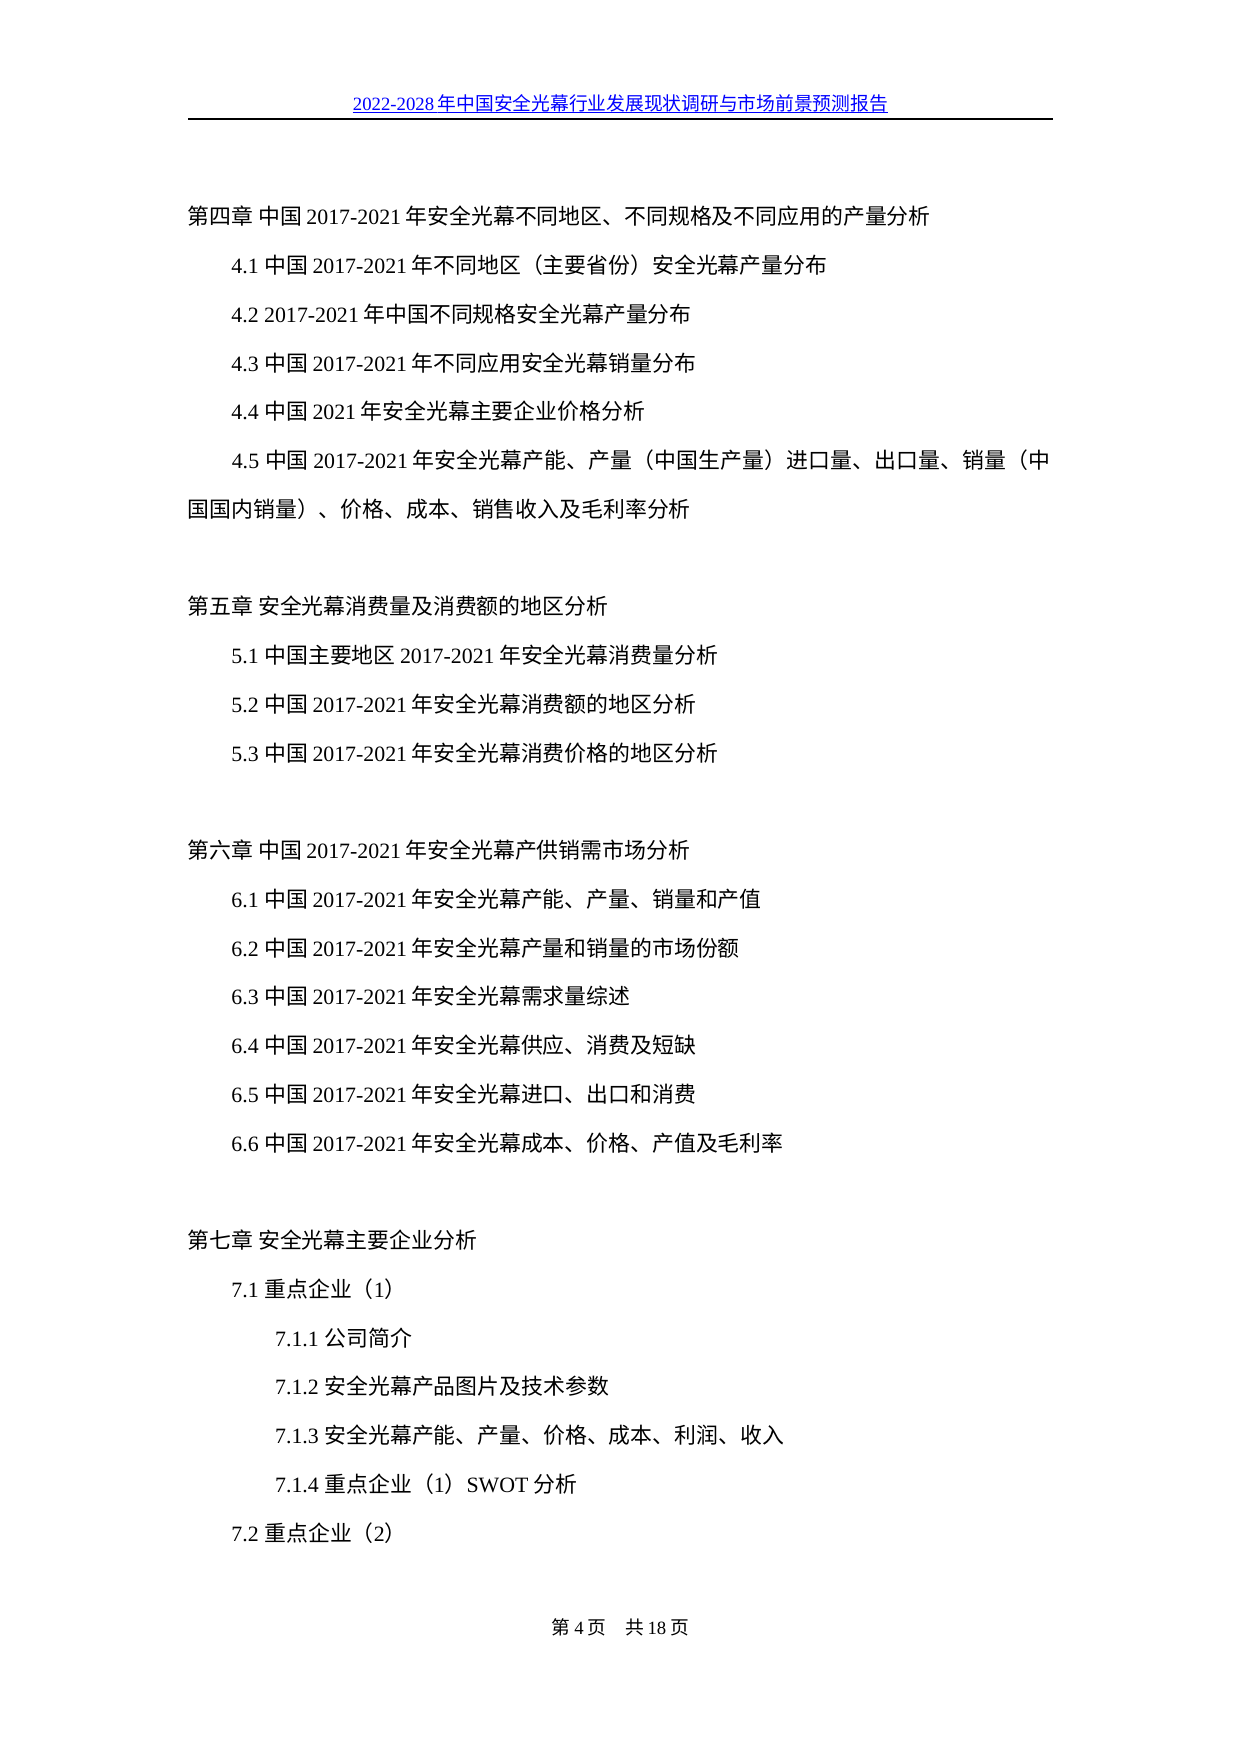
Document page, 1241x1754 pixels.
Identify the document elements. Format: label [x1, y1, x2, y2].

text [187, 150, 1053, 1548]
